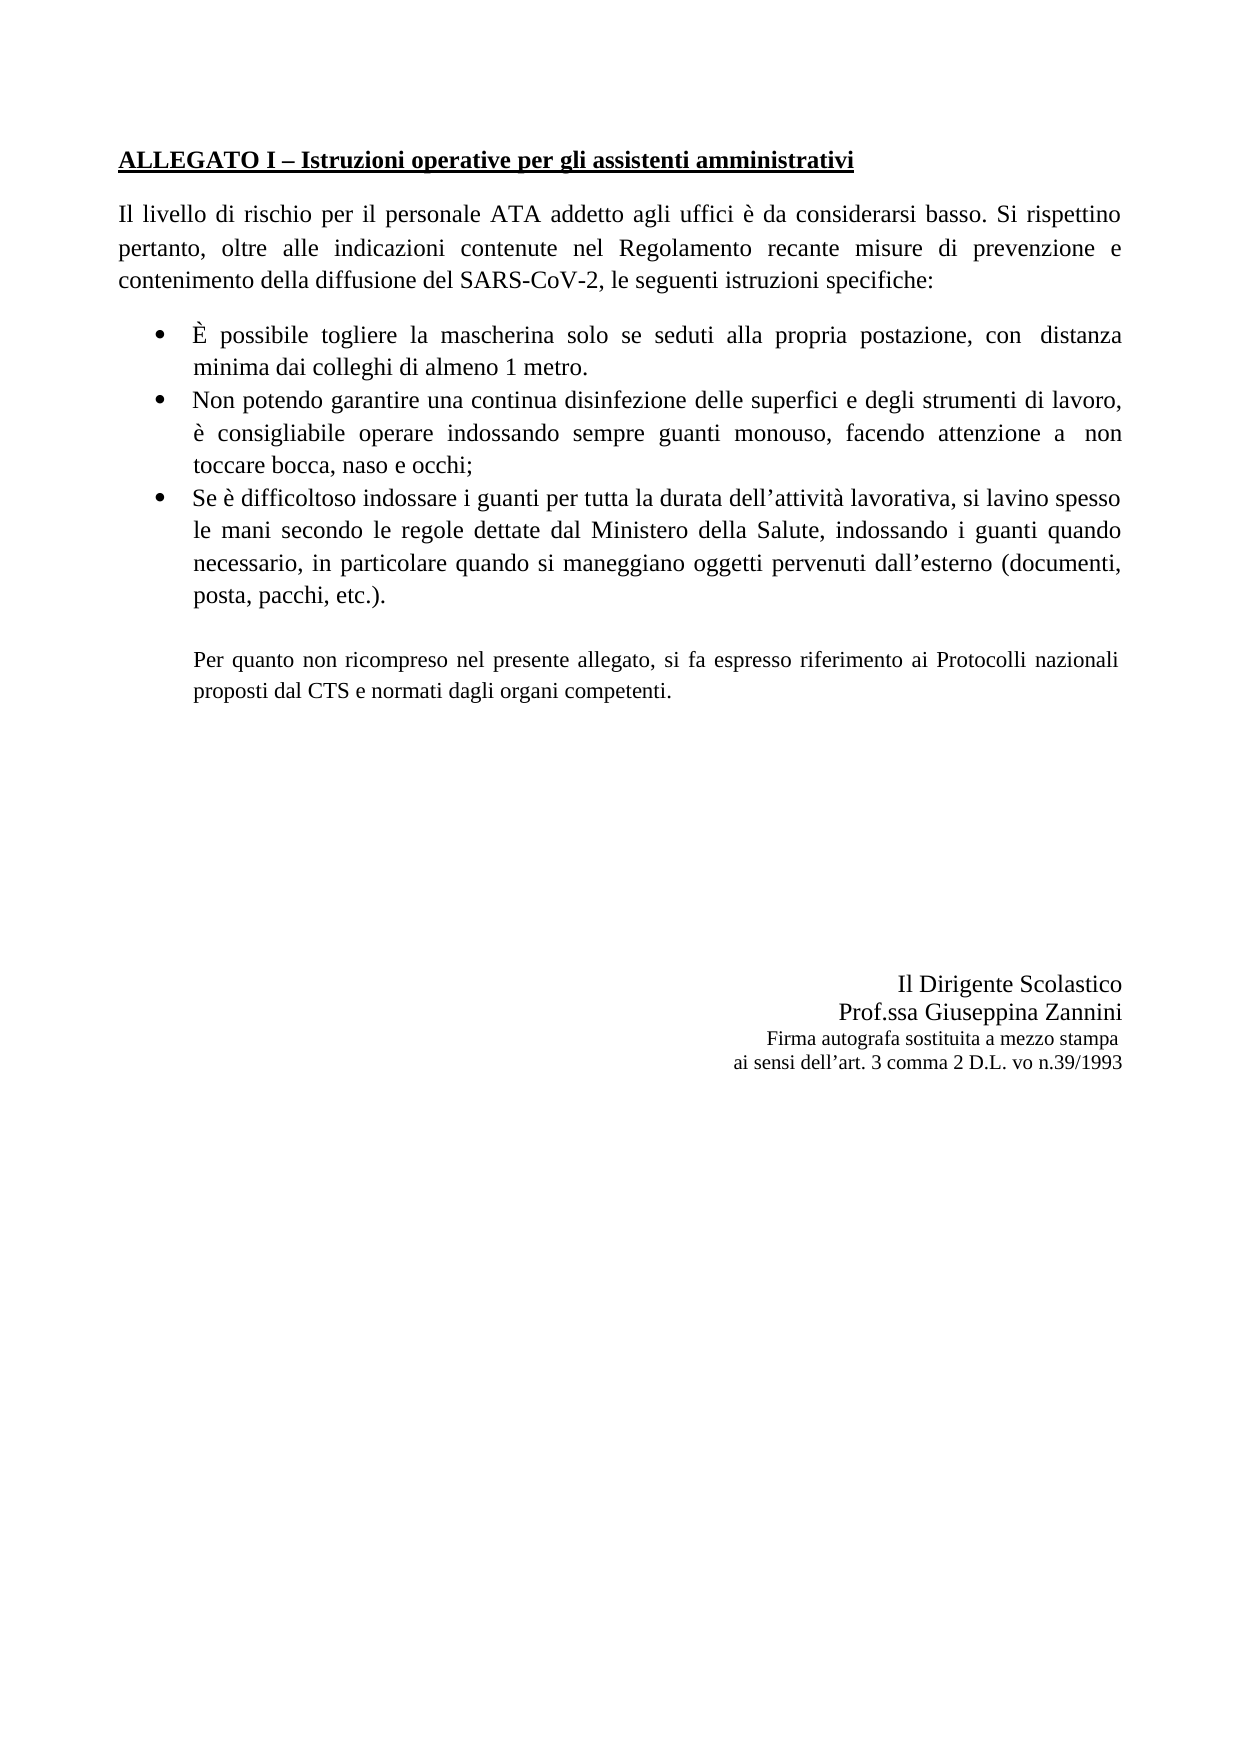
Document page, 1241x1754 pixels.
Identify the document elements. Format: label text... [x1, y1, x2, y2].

list Non potendo garantire una continua disinfezione delle superfici e degli strumenti di lavoro, è consigliabile operare indossando sempre guanti monouso, facendo attenzione a non toccare bocca, naso e occhi; [156, 385, 1122, 479]
list Se è difficoltoso indossare i guanti per tutta la durata dell’attività lavorativa, si lavino spesso le mani secondo le regole dettate dal Ministero della Salute, indossando i guanti quando necessario, in particolare quando si maneggiano oggetti pervenuti dall’esterno (documenti, posta, pacchi, etc.). [156, 483, 1122, 609]
text Per quanto non ricompreso nel presente allegato, si fa espresso riferimento ai Protocolli nazionali proposti dal CTS e normati dagli organi competenti. [193, 646, 1191, 703]
subtitle ALLEGATO I – Istruzioni operative per gli assistenti amministrativi [118, 145, 1196, 174]
text Firma autografa sostituita a mezzo stampa [655, 1026, 1122, 1050]
text Il Dirigente Scolastico Prof.ssa Giuseppina Zannini [838, 969, 1122, 1026]
text ai sensi dell’art. 3 comma 2 D.L. vo n.39/1993 [655, 1050, 1122, 1074]
list È possibile togliere la mascherina solo se seduti alla propria postazione, con distanza minima dai colleghi di almeno 1 metro. [156, 320, 1122, 381]
text Il livello di rischio per il personale ATA addetto agli uffici è da considerarsi basso. Si rispettino pertanto, oltre alle indicazioni contenute nel Regolamento recante misure di prevenzione e contenimento della diffusione del SARS-CoV-2, le seguenti istruzioni specifiche: [118, 199, 1122, 294]
